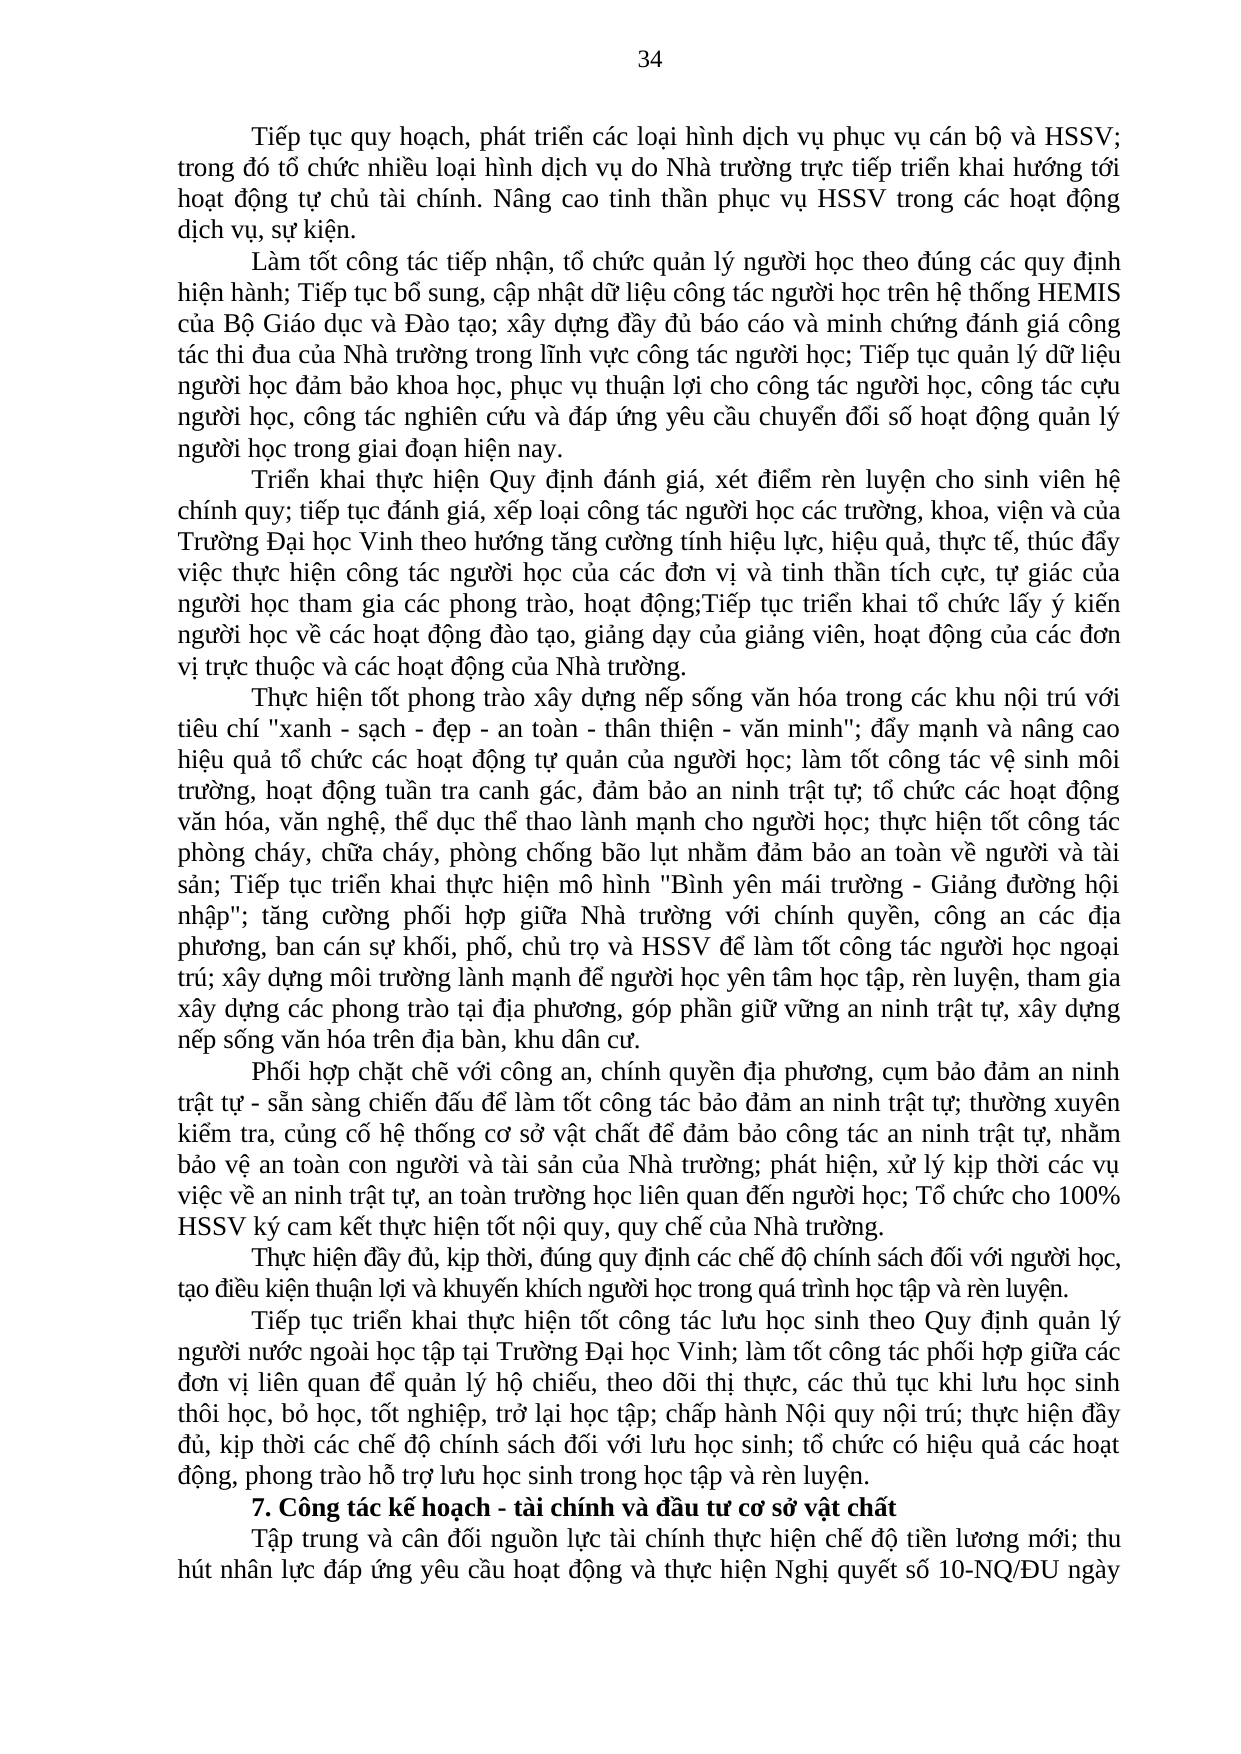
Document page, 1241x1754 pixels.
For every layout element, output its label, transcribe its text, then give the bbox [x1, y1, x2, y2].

text Làm tốt công tác tiếp nhận, tổ chức quản lý người học theo đúng các quy định hiện hành; Tiếp tục bổ sung, cập nhật dữ liệu công tác người học trên hệ thống HEMIS của Bộ Giáo dục và Đào tạo; xây dựng đầy đủ báo cáo và minh chứng đánh giá công tác thi đua của Nhà trường trong lĩnh vực công tác người học; Tiếp tục quản lý dữ liệu người học đảm bảo khoa học, phục vụ thuận lợi cho công tác người học, công tác cựu người học, công tác nghiên cứu và đáp ứng yêu cầu chuyển đổi số hoạt động quản lý người học trong giai đoạn hiện nay. [177, 245, 1122, 463]
text 7. Công tác kế hoạch - tài chính và đầu tư cơ sở vật chất [177, 1491, 1122, 1520]
text Triển khai thực hiện Quy định đánh giá, xét điểm rèn luyện cho sinh viên hệ chính quy; tiếp tục đánh giá, xếp loại công tác người học các trường, khoa, viện và của Trường Đại học Vinh theo hướng tăng cường tính hiệu lực, hiệu quả, thực tế, thúc đẩy việc thực hiện công tác người học của các đơn vị và tinh thần tích cực, tự giác của người học tham gia các phong trào, hoạt động;Tiếp tục triển khai tổ chức lấy ý kiến người học về các hoạt động đào tạo, giảng dạy của giảng viên, hoạt động của các đơn vị trực thuộc và các hoạt động của Nhà trường. [177, 463, 1122, 681]
text Thực hiện tốt phong trào xây dựng nếp sống văn hóa trong các khu nội trú với tiêu chí "xanh - sạch - đẹp - an toàn - thân thiện - văn minh"; đẩy mạnh và nâng cao hiệu quả tổ chức các hoạt động tự quản của người học; làm tốt công tác vệ sinh môi trường, hoạt động tuần tra canh gác, đảm bảo an ninh trật tự; tổ chức các hoạt động văn hóa, văn nghệ, thể dục thể thao lành mạnh cho người học; thực hiện tốt công tác phòng cháy, chữa cháy, phòng chống bão lụt nhằm đảm bảo an toàn về người và tài sản; Tiếp tục triển khai thực hiện mô hình "Bình yên mái trường - Giảng đường hội nhập"; tăng cường phối hợp giữa Nhà trường với chính quyền, công an các địa phương, ban cán sự khối, phố, chủ trọ và HSSV để làm tốt công tác người học ngoại trú; xây dựng môi trường lành mạnh để người học yên tâm học tập, rèn luyện, tham gia xây dựng các phong trào tại địa phương, góp phần giữ vững an ninh trật tự, xây dựng nếp sống văn hóa trên địa bàn, khu dân cư. [177, 681, 1122, 1054]
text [175, 1520, 1124, 1624]
text Tiếp tục quy hoạch, phát triển các loại hình dịch vụ phục vụ cán bộ và HSSV; trong đó tổ chức nhiều loại hình dịch vụ do Nhà trường trực tiếp triển khai hướng tới hoạt động tự chủ tài chính. Nâng cao tinh thần phục vụ HSSV trong các hoạt động dịch vụ, sự kiện. [175, 118, 1124, 245]
text Thực hiện đầy đủ, kịp thời, đúng quy định các chế độ chính sách đối với người học, tạo điều kiện thuận lợi và khuyến khích người học trong quá trình học tập và rèn luyện. [177, 1241, 1122, 1304]
text Tiếp tục triển khai thực hiện tốt công tác lưu học sinh theo Quy định quản lý người nước ngoài học tập tại Trường Đại học Vinh; làm tốt công tác phối hợp giữa các đơn vị liên quan để quản lý hộ chiếu, theo dõi thị thực, các thủ tục khi lưu học sinh thôi học, bỏ học, tốt nghiệp, trở lại học tập; chấp hành Nội quy nội trú; thực hiện đầy đủ, kịp thời các chế độ chính sách đối với lưu học sinh; tổ chức có hiệu quả các hoạt động, phong trào hỗ trợ lưu học sinh trong học tập và rèn luyện. [177, 1304, 1122, 1491]
text Phối hợp chặt chẽ với công an, chính quyền địa phương, cụm bảo đảm an ninh trật tự - sẵn sàng chiến đấu để làm tốt công tác bảo đảm an ninh trật tự; thường xuyên kiểm tra, củng cố hệ thống cơ sở vật chất để đảm bảo công tác an ninh trật tự, nhằm bảo vệ an toàn con người và tài sản của Nhà trường; phát hiện, xử lý kịp thời các vụ việc về an ninh trật tự, an toàn trường học liên quan đến người học; Tổ chức cho 100% HSSV ký cam kết thực hiện tốt nội quy, quy chế của Nhà trường. [177, 1054, 1122, 1241]
